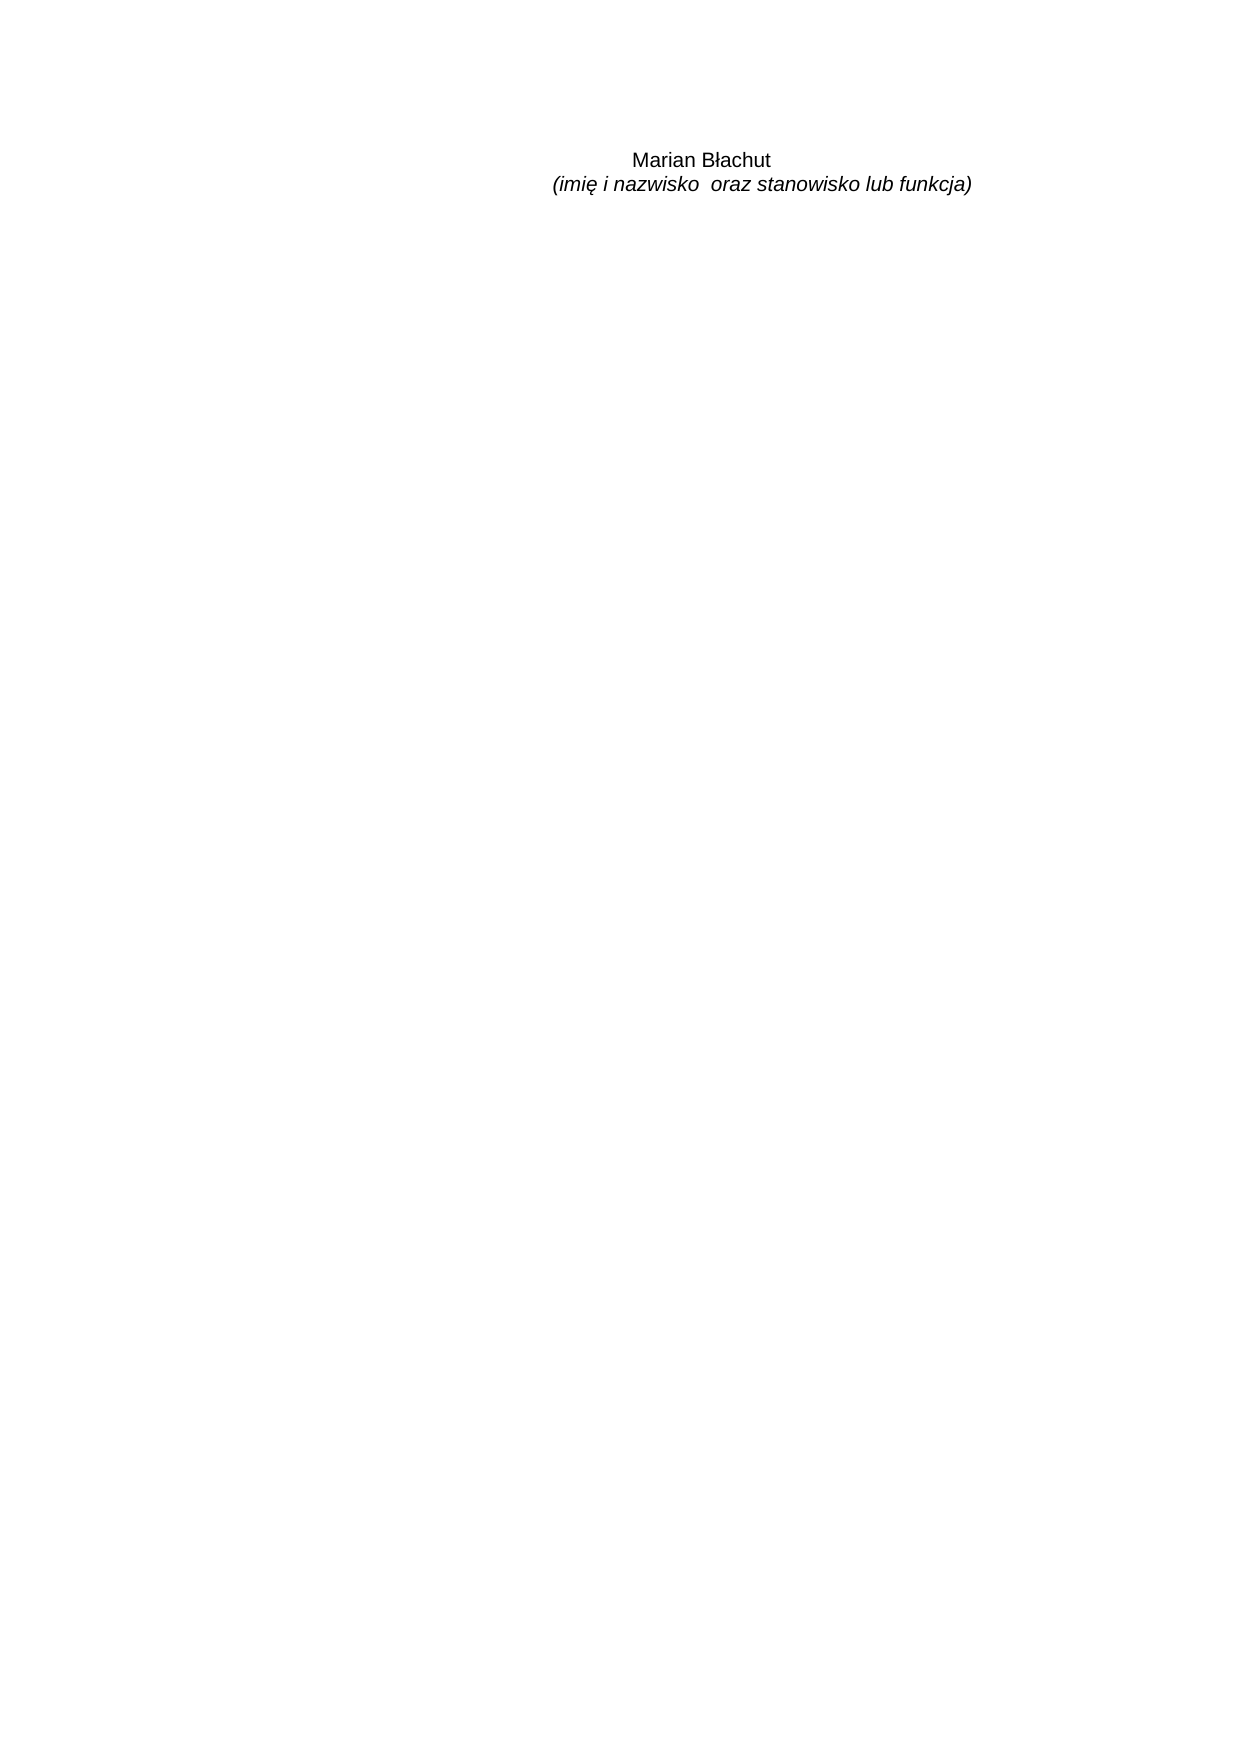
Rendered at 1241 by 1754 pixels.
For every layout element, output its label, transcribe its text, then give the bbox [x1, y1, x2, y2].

text Marian Błachut [148, 148, 1093, 172]
text (imię i nazwisko oraz stanowisko lub funkcja) [148, 172, 1093, 196]
